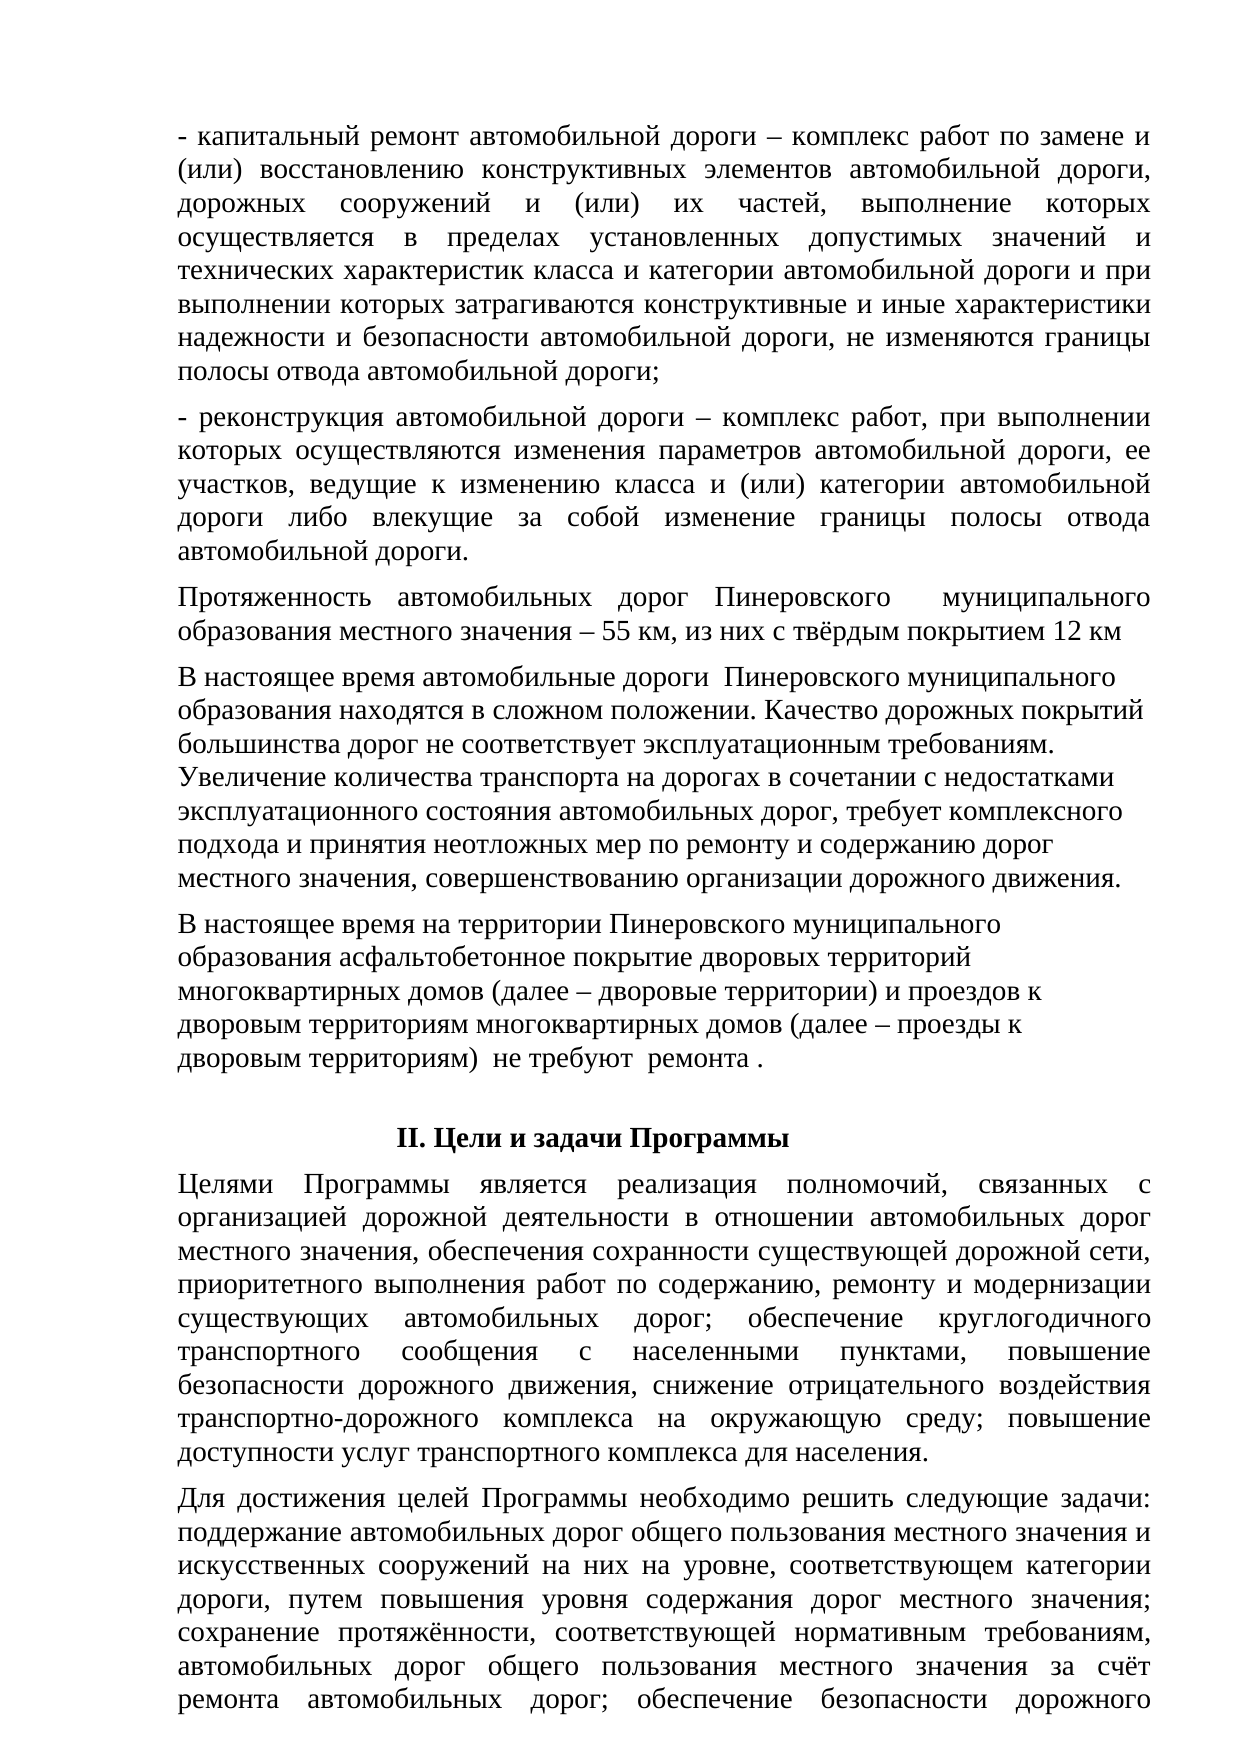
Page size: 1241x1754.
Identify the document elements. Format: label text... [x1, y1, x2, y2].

text В настоящее время автомобильные дороги Пинеровского муниципального образования находятся в сложном положении. Качество дорожных покрытий большинства дорог не соответствует эксплуатационным требованиям. Увеличение количества транспорта на дорогах в сочетании с недостатками эксплуатационного состояния автомобильных дорог, требует комплексного подхода и принятия неотложных мер по ремонту и содержанию дорог местного значения, совершенствованию организации дорожного движения. [177, 659, 1152, 893]
text Протяженность автомобильных дорог Пинеровского муниципального образования местного значения – 55 км, из них с твёрдым покрытием 12 км [177, 579, 1152, 646]
text В настоящее время на территории Пинеровского муниципального образования асфальтобетонное покрытие дворовых территорий многоквартирных домов (далее – дворовые территории) и проездов к дворовым территориям многоквартирных домов (далее – проезды к дворовым территориям) не требуют ремонта . [177, 906, 1152, 1074]
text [177, 1480, 1152, 1715]
text Целями Программы является реализация полномочий, связанных с организацией дорожной деятельности в отношении автомобильных дорог местного значения, обеспечения сохранности существующей дорожной сети, приоритетного выполнения работ по содержанию, ремонту и модернизации существующих автомобильных дорог; обеспечение круглогодичного транспортного сообщения с населенными пунктами, повышение безопасности дорожного движения, снижение отрицательного воздействия транспортно-дорожного комплекса на окружающую среду; повышение доступности услуг транспортного комплекса для населения. [177, 1166, 1152, 1468]
text - капитальный ремонт автомобильной дороги – комплекс работ по замене и (или) восстановлению конструктивных элементов автомобильной дороги, дорожных сооружений и (или) их частей, выполнение которых осуществляется в пределах установленных допустимых значений и технических характеристик класса и категории автомобильной дороги и при выполнении которых затрагиваются конструктивные и иные характеристики надежности и безопасности автомобильной дороги, не изменяются границы полосы отвода автомобильной дороги; [177, 118, 1152, 386]
text II. Цели и задачи Программы [177, 1120, 1152, 1153]
text - реконструкция автомобильной дороги – комплекс работ, при выполнении которых осуществляются изменения параметров автомобильной дороги, ее участков, ведущие к изменению класса и (или) категории автомобильной дороги либо влекущие за собой изменение границы полосы отвода автомобильной дороги. [177, 399, 1152, 567]
